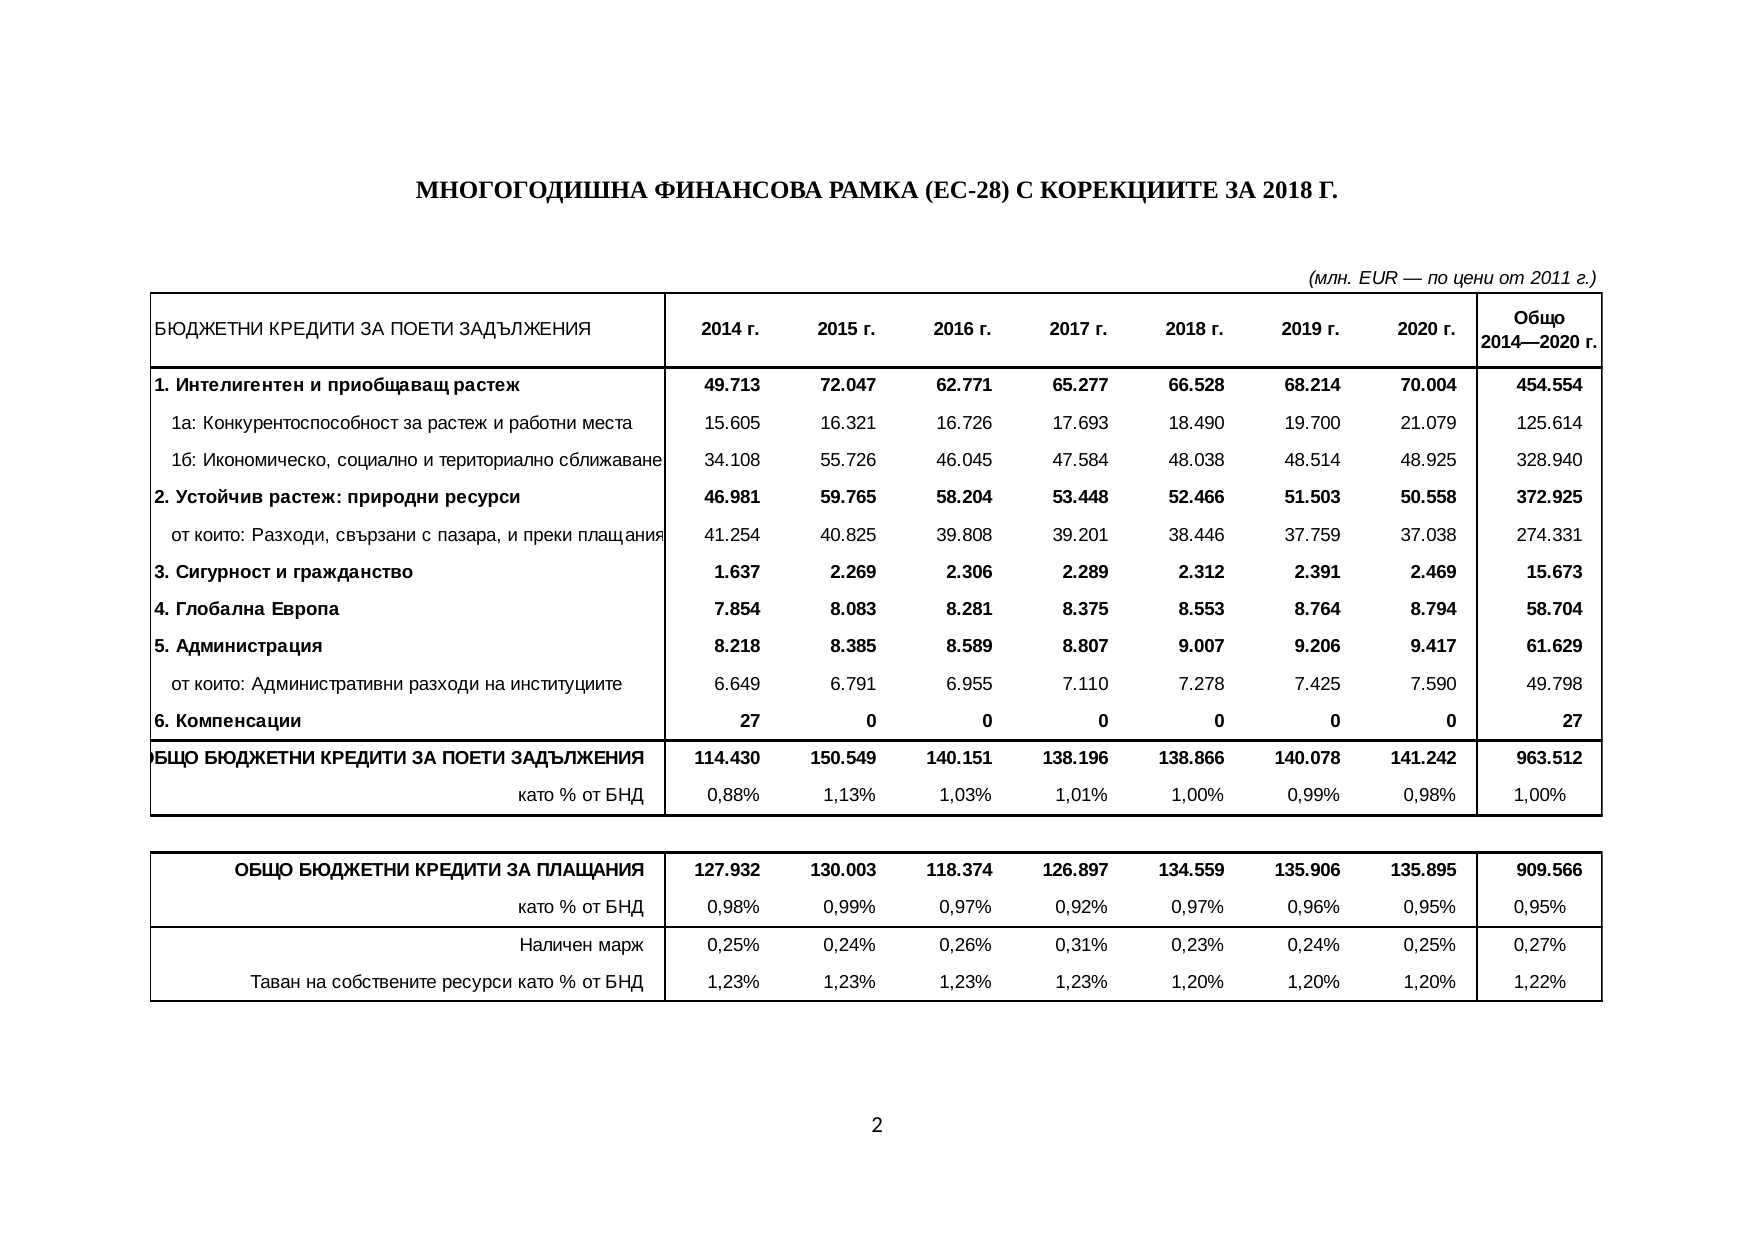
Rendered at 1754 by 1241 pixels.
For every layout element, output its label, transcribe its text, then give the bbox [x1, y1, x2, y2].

title МНОГОГОДИШНА ФИНАНСОВА РАМКА (ЕС-28) С КОРЕКЦИИТЕ ЗА 2018 Г. [150, 175, 1604, 204]
